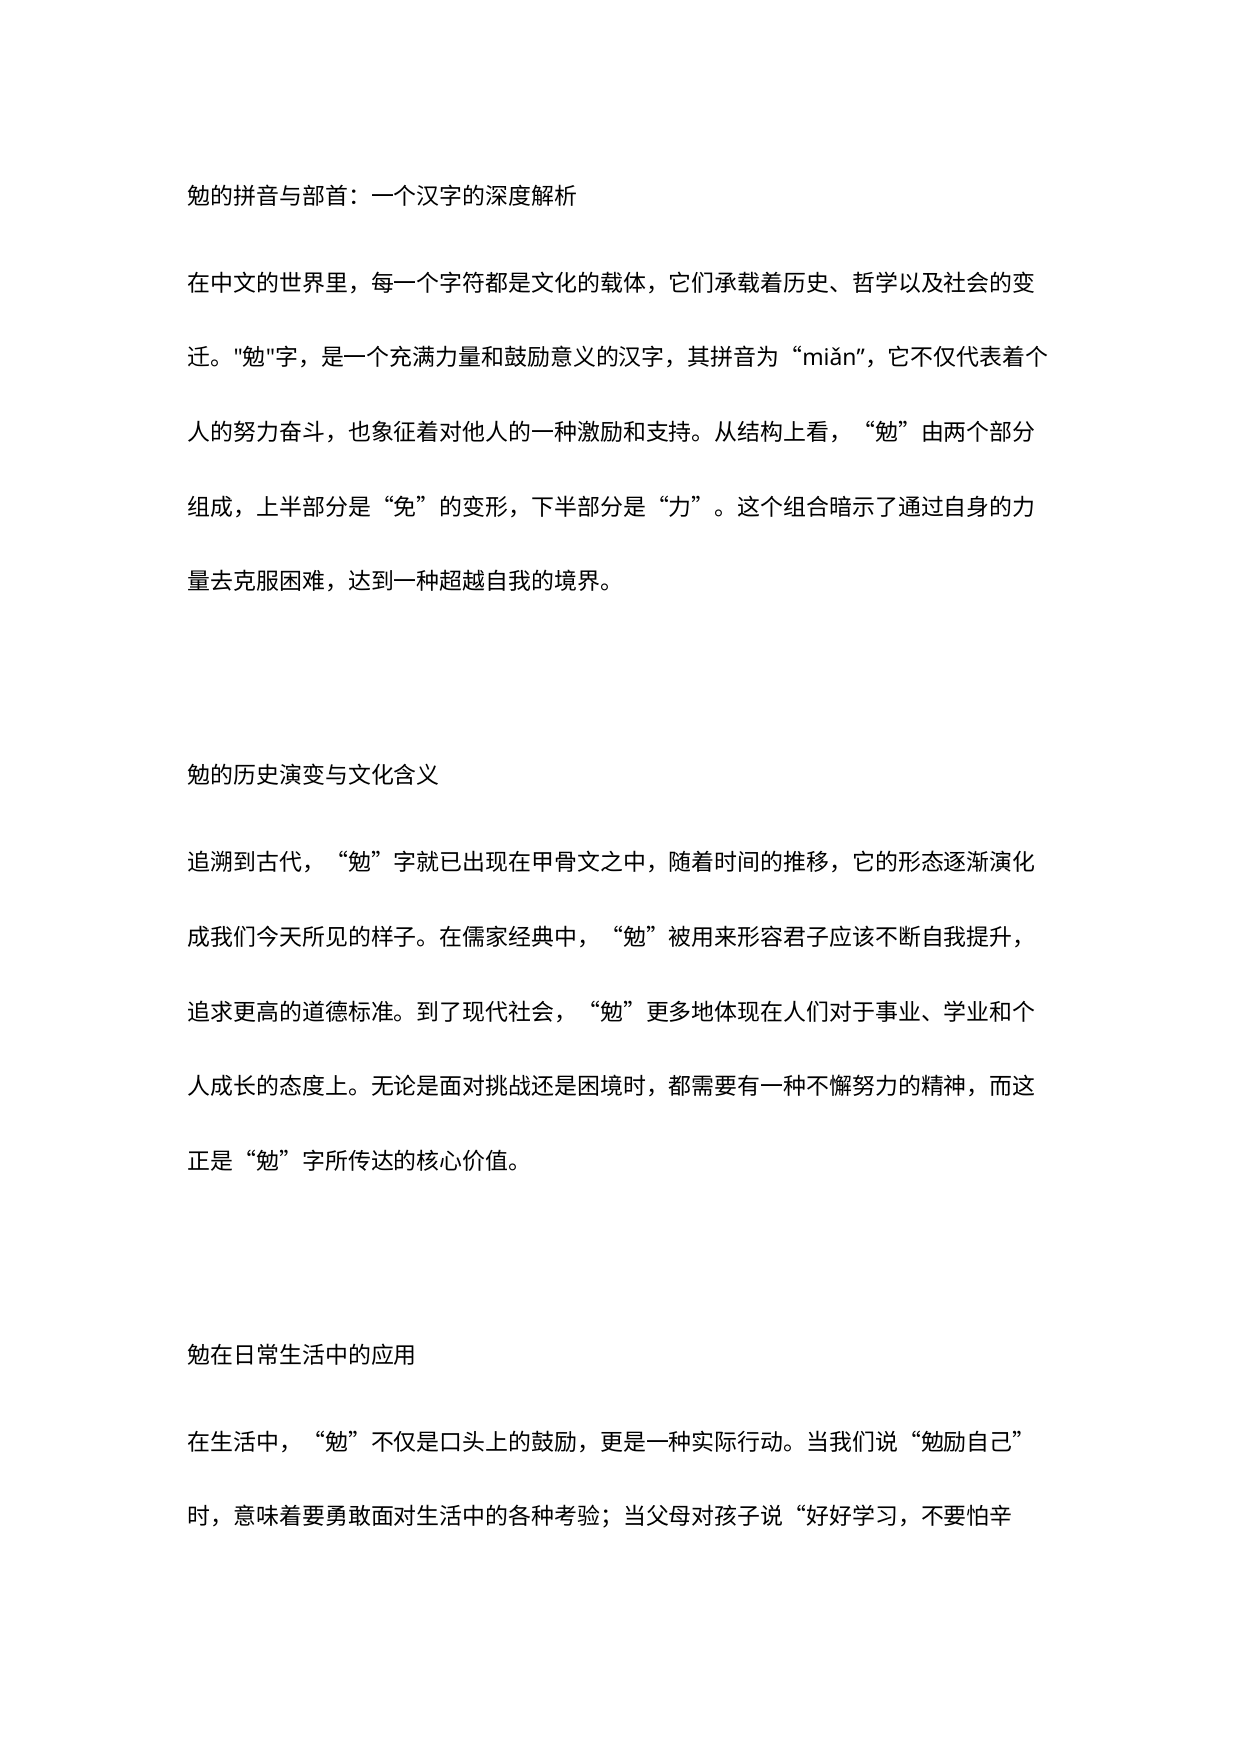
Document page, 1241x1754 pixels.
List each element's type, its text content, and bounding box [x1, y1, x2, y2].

text 追溯到古代，“勉”字就已出现在甲骨文之中，随着时间的推移，它的形态逐渐演化成我们今天所见的样子。在儒家经典中，“勉”被用来形容君子应该不断自我提升，追求更高的道德标准。到了现代社会，“勉”更多地体现在人们对于事业、学业和个人成长的态度上。无论是面对挑战还是困境时，都需要有一种不懈努力的精神，而这正是“勉”字所传达的核心价值。 [187, 828, 1053, 1192]
text 勉的拼音与部首：一个汉字的深度解析 [187, 162, 1053, 227]
text 勉的历史演变与文化含义 [187, 742, 1053, 807]
text 勉在日常生活中的应用 [187, 1321, 1053, 1386]
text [187, 1408, 1053, 1547]
text 在中文的世界里，每一个字符都是文化的载体，它们承载着历史、哲学以及社会的变迁。"勉"字，是一个充满力量和鼓励意义的汉字，其拼音为“miǎn”，它不仅代表着个人的努力奋斗，也象征着对他人的一种激励和支持。从结构上看，“勉”由两个部分组成，上半部分是“免”的变形，下半部分是“力”。这个组合暗示了通过自身的力量去克服困难，达到一种超越自我的境界。 [187, 248, 1053, 612]
